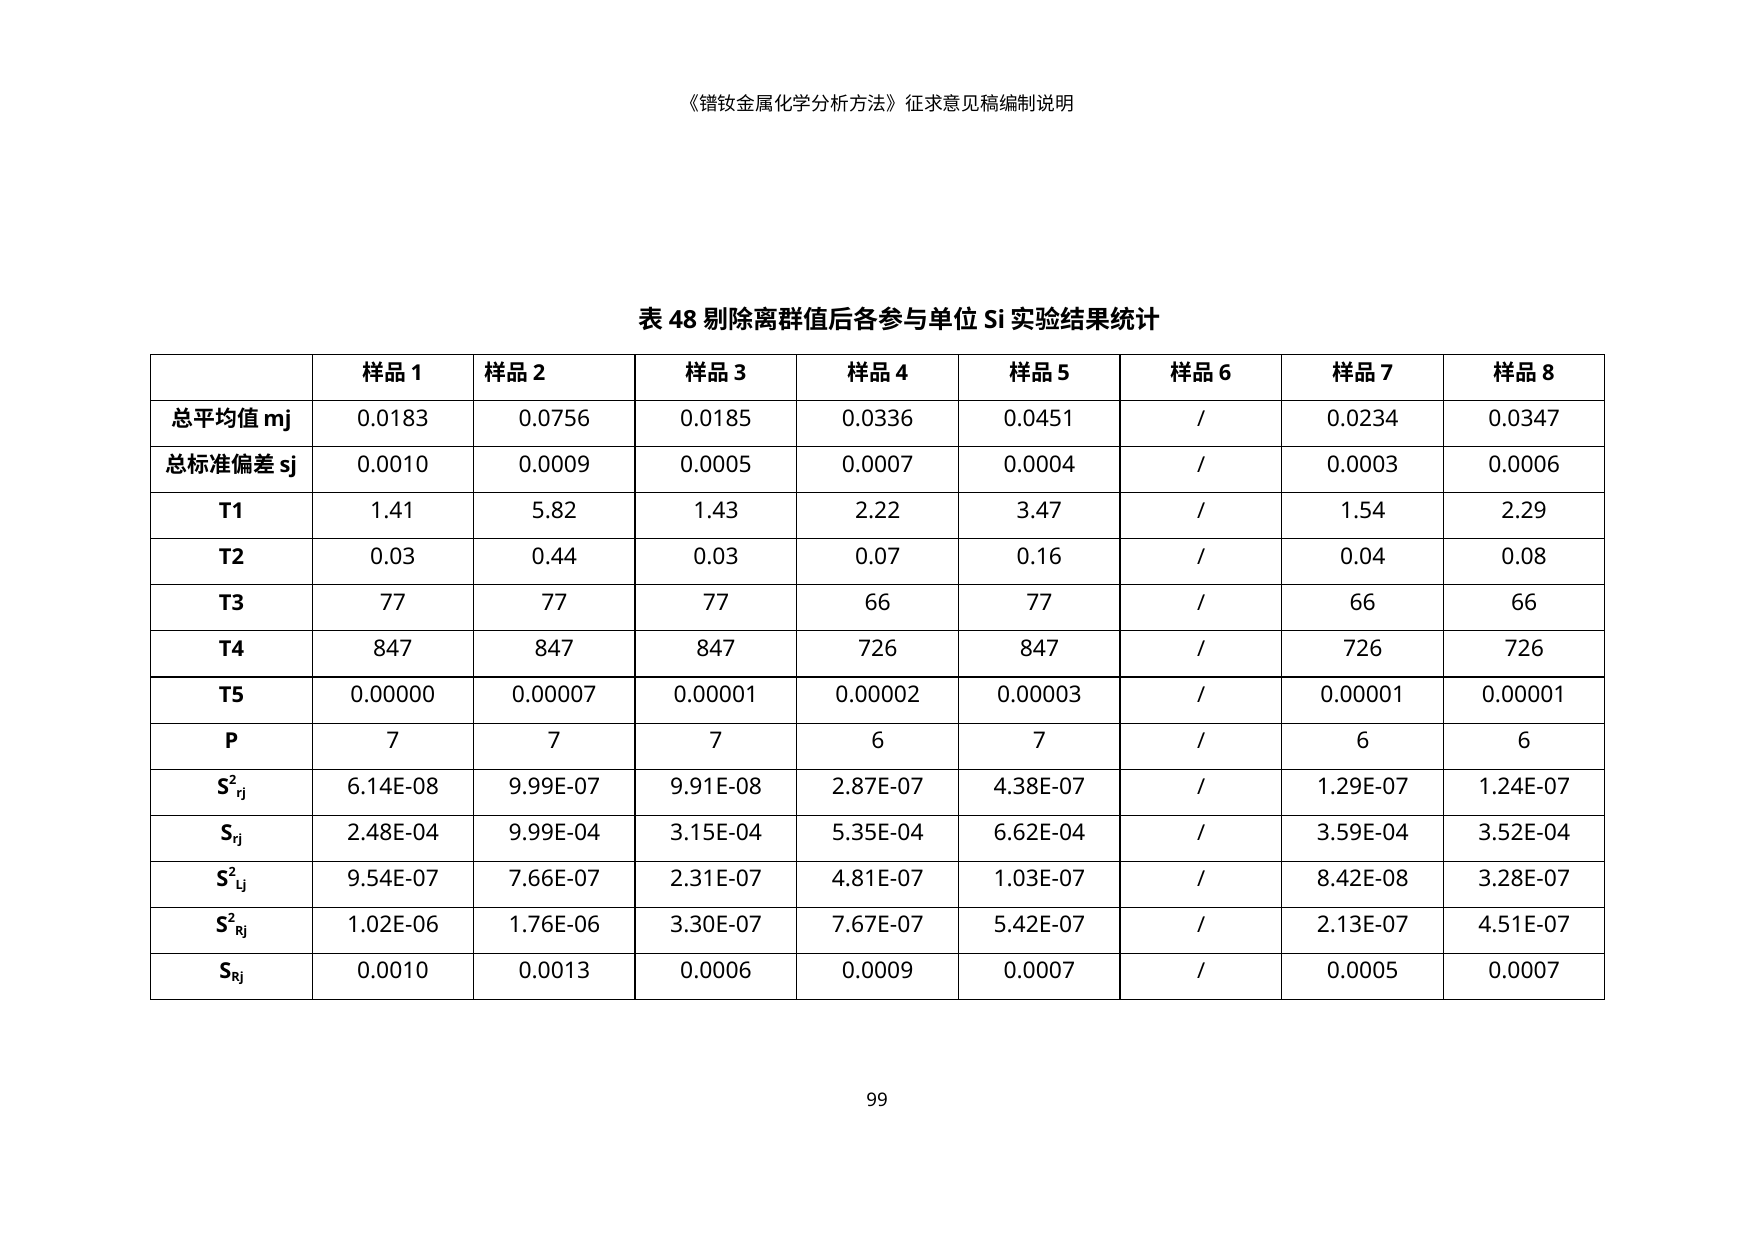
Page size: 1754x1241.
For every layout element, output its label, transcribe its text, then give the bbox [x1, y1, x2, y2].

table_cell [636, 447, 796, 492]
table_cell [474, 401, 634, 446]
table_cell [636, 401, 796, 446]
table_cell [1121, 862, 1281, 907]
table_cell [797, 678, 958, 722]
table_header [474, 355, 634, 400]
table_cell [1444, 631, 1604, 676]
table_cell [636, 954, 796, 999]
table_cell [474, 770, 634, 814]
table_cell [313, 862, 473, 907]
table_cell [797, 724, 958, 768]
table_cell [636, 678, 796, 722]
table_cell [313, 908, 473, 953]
list 表48 剔除离群值后各参与单位Si实验结果统计 [150, 300, 1604, 336]
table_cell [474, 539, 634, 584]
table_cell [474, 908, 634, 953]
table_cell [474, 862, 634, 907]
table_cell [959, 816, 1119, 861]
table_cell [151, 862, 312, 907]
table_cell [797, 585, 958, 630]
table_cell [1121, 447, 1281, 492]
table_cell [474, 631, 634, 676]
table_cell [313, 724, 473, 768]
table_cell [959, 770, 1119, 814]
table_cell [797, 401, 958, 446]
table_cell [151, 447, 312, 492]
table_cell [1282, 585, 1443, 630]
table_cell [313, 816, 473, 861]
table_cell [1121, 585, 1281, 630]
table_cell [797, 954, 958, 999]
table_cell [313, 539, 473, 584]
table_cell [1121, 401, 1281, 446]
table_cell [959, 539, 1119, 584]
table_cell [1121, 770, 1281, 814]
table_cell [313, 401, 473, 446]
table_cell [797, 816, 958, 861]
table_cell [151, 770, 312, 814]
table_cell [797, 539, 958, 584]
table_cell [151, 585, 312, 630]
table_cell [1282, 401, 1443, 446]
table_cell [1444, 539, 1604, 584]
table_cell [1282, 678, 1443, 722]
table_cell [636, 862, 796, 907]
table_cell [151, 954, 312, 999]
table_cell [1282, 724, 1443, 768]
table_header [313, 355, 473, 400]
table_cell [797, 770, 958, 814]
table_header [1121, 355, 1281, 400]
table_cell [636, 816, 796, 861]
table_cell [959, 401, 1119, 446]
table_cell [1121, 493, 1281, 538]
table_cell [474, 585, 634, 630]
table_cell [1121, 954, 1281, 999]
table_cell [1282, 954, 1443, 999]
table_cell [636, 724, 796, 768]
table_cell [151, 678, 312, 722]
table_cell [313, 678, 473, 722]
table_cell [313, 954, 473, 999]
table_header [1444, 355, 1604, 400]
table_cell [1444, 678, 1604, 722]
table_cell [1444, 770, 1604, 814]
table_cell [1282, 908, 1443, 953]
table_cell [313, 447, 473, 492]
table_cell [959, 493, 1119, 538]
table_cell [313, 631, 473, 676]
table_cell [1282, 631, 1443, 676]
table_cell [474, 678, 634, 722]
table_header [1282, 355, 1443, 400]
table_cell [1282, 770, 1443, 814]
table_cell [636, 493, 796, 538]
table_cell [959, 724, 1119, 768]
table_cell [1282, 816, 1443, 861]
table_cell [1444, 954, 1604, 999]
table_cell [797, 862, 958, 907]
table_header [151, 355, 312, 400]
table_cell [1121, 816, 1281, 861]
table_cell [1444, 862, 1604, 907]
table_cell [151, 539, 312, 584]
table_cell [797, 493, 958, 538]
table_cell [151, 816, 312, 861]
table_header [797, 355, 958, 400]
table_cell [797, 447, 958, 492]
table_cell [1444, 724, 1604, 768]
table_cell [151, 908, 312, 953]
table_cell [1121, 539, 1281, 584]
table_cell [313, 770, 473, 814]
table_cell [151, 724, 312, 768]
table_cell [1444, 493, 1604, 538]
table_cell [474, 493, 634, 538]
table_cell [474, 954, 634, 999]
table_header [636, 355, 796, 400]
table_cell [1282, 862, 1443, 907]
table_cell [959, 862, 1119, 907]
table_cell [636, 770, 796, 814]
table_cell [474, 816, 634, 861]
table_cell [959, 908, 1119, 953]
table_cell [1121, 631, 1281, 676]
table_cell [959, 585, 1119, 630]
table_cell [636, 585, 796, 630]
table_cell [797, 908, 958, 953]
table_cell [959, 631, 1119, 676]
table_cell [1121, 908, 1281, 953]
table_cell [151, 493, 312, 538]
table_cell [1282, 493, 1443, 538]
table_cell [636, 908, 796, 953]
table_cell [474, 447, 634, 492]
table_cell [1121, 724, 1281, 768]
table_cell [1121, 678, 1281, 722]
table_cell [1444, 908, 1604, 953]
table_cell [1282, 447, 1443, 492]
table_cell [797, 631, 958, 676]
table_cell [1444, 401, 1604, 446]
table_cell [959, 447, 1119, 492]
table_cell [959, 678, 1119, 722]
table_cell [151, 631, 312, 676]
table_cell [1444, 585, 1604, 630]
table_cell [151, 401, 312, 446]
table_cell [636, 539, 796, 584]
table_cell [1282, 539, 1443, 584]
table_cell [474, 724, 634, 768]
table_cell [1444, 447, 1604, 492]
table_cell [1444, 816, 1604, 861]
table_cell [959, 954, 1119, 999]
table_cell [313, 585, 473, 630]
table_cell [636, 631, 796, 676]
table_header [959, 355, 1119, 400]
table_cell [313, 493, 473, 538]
